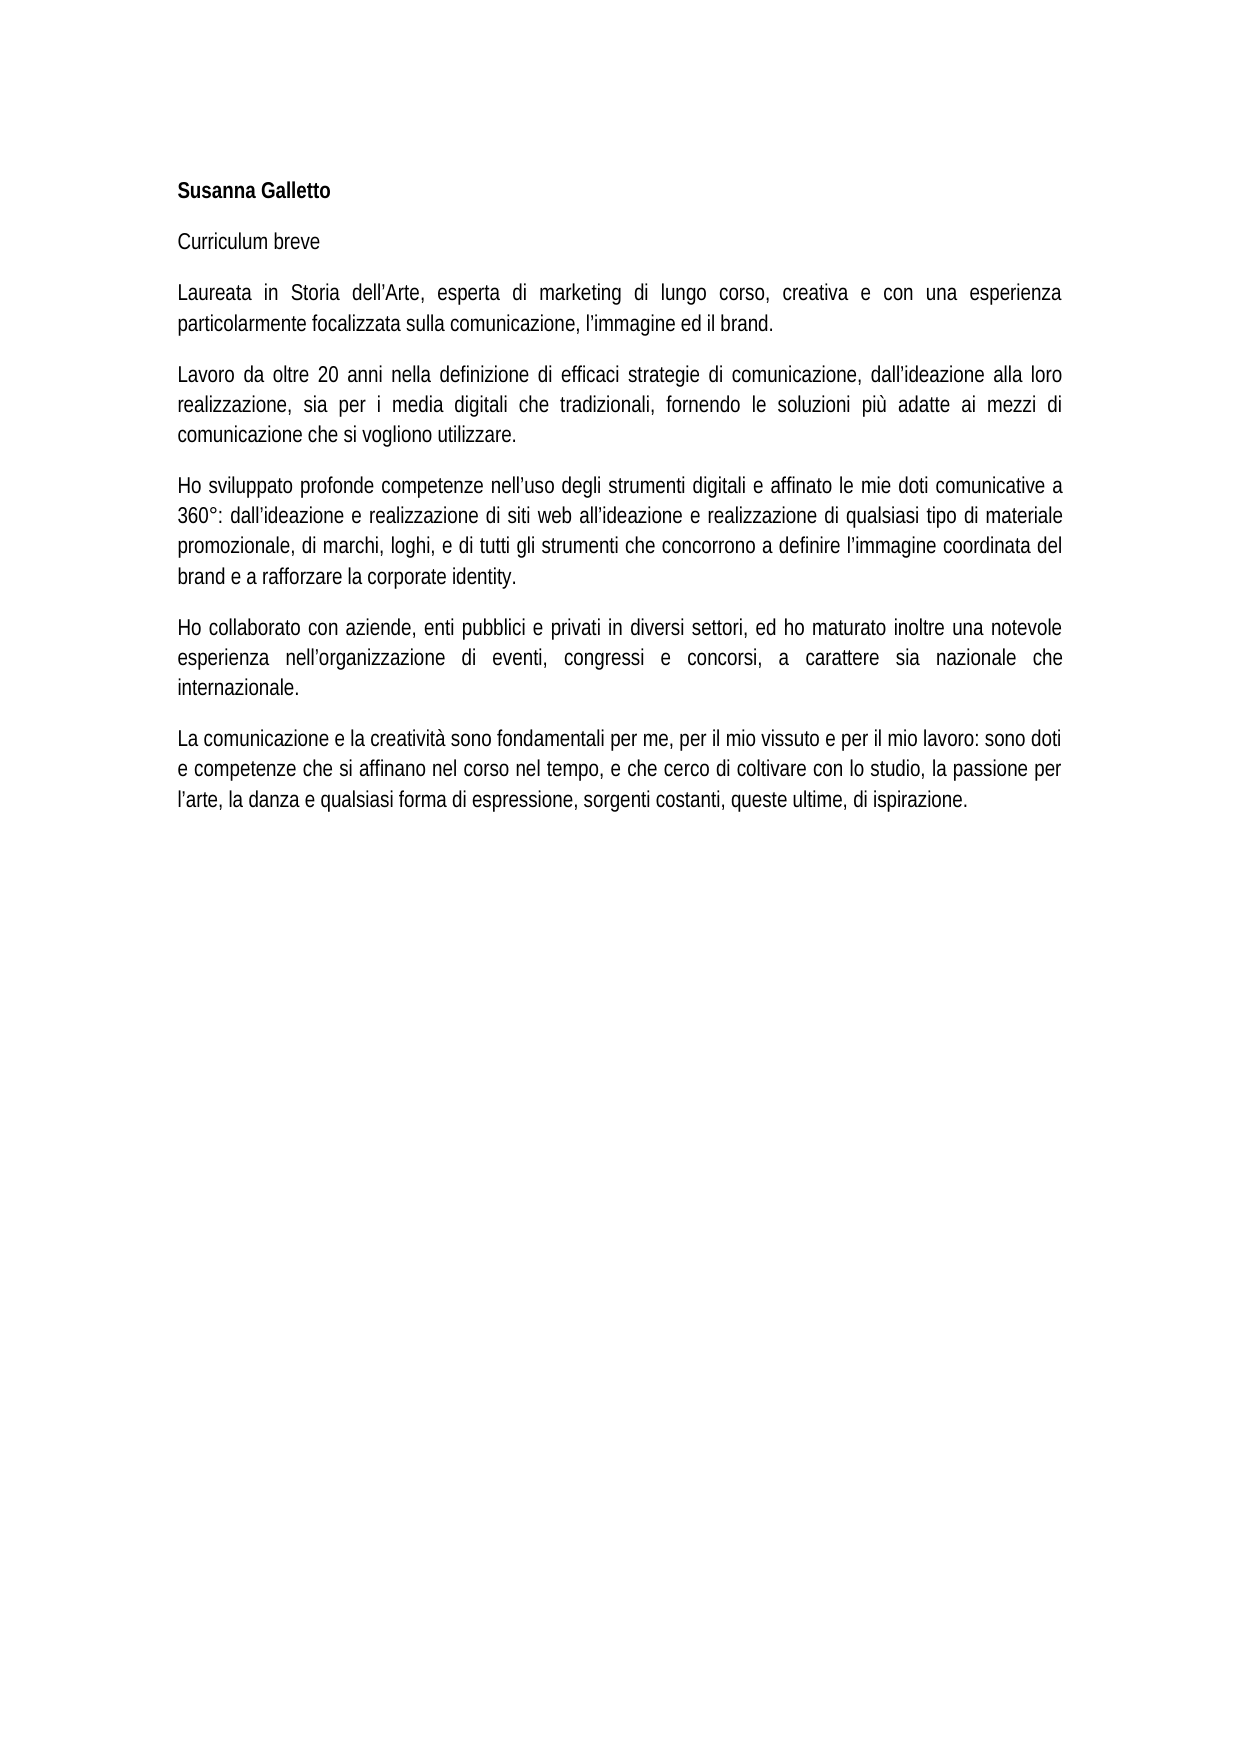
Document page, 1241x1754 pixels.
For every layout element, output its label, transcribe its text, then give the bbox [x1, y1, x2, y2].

text Lavoro da oltre 20 anni nella definizione di efficaci strategie di comunicazione, dall’ideazione alla loro realizzazione, sia per i media digitali che tradizionali, fornendo le soluzioni più adatte ai mezzi di comunicazione che si vogliono utilizzare. [177, 361, 1063, 447]
text Susanna Galletto [177, 177, 1063, 203]
text Ho collaborato con aziende, enti pubblici e privati in diversi settori, ed ho maturato inoltre una notevole esperienza nell’organizzazione di eventi, congressi e concorsi, a carattere sia nazionale che internazionale. [177, 614, 1063, 700]
text Laureata in Storia dell’Arte, esperta di marketing di lungo corso, creativa e con una esperienza particolarmente focalizzata sulla comunicazione, l’immagine ed il brand. [177, 279, 1063, 336]
text Ho sviluppato profonde competenze nell’uso degli strumenti digitali e affinato le mie doti comunicative a 360°: dall’ideazione e realizzazione di siti web all’ideazione e realizzazione di qualsiasi tipo di materiale promozionale, di marchi, loghi, e di tutti gli strumenti che concorrono a definire l’immagine coordinata del brand e a rafforzare la corporate identity. [177, 472, 1063, 589]
text Curriculum breve [177, 228, 1063, 254]
text La comunicazione e la creatività sono fondamentali per me, per il mio vissuto e per il mio lavoro: sono doti e competenze che si affinano nel corso nel tempo, e che cerco di coltivare con lo studio, la passione per l’arte, la danza e qualsiasi forma di espressione, sorgenti costanti, queste ultime, di ispirazione. [177, 725, 1063, 812]
